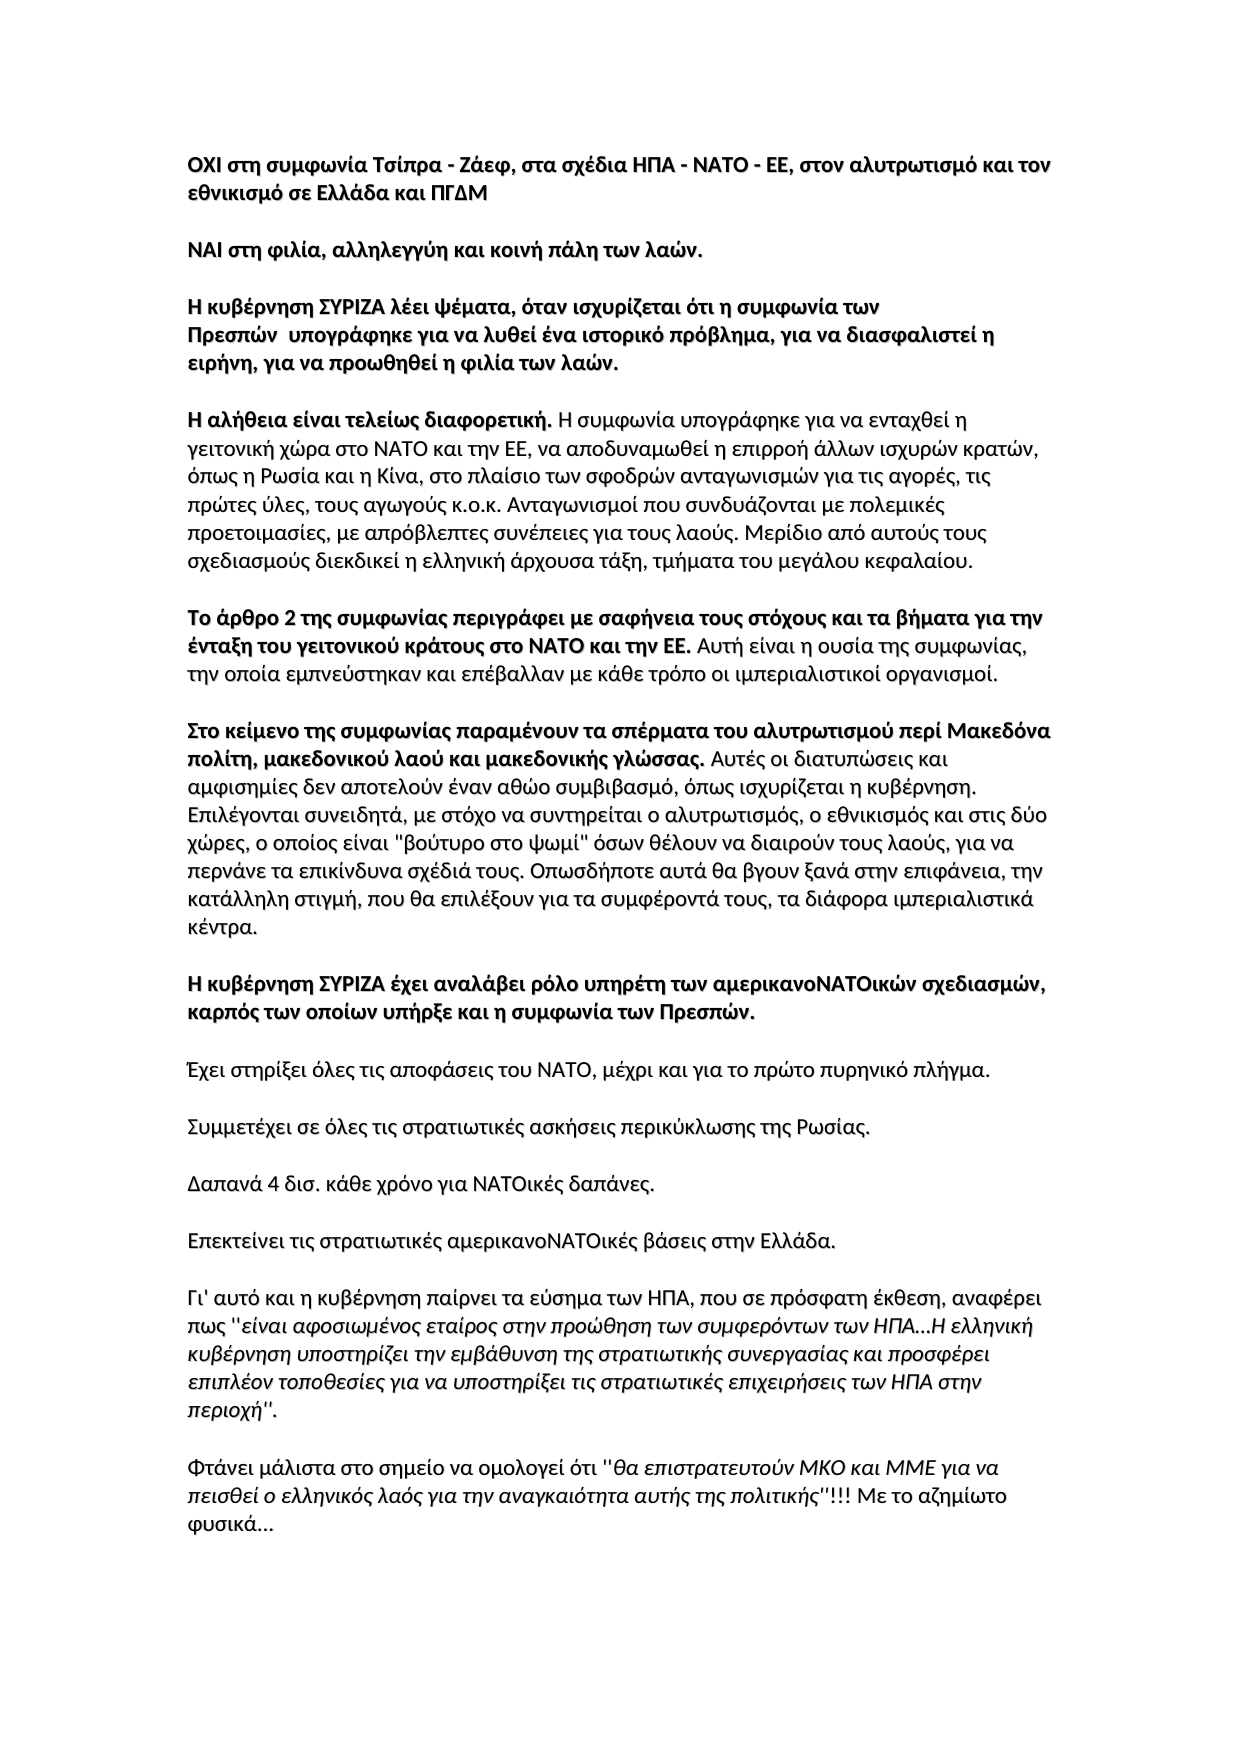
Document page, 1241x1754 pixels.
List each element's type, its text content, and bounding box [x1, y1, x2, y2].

text Γι' αυτό και η κυβέρνηση παίρνει τα εύσημα των ΗΠΑ, που σε πρόσφατη έκθεση, αναφέρει πως ''είναι αφοσιωμένος εταίρος στην προώθηση των συμφερόντων των ΗΠΑ…Η ελληνική κυβέρνηση υποστηρίζει την εμβάθυνση της στρατιωτικής συνεργασίας και προσφέρει επιπλέον τοποθεσίες για να υποστηρίξει τις στρατιωτικές επιχειρήσεις των ΗΠΑ στην περιοχή''. [187, 1283, 1053, 1423]
text Επεκτείνει τις στρατιωτικές αμερικανοΝΑΤΟικές βάσεις στην Ελλάδα. [187, 1226, 1053, 1254]
text Το άρθρο 2 της συμφωνίας περιγράφει με σαφήνεια τους στόχους και τα βήματα για την ένταξη του γειτονικού κράτους στο ΝΑΤΟ και την ΕΕ. Αυτή είναι η ουσία της συμφωνίας, την οποία εμπνεύστηκαν και επέβαλλαν με κάθε τρόπο οι ιμπεριαλιστικοί οργανισμοί. [187, 603, 1053, 687]
text Η κυβέρνηση ΣΥΡΙΖΑ λέει ψέματα, όταν ισχυρίζεται ότι η συμφωνία των Πρεσπών υπογράφηκε για να λυθεί ένα ιστορικό πρόβλημα, για να διασφαλιστεί η ειρήνη, για να προωθηθεί η φιλία των λαών. [187, 292, 1053, 376]
text Φτάνει μάλιστα στο σημείο να ομολογεί ότι ''θα επιστρατευτούν ΜΚΟ και ΜΜΕ για να πεισθεί ο ελληνικός λαός για την αναγκαιότητα αυτής της πολιτικής''!!! Με το αζημίωτο φυσικά... [187, 1453, 1053, 1537]
text Έχει στηρίξει όλες τις αποφάσεις του ΝΑΤΟ, μέχρι και για το πρώτο πυρηνικό πλήγμα. [187, 1055, 1053, 1083]
text Δαπανά 4 δισ. κάθε χρόνο για ΝΑΤΟικές δαπάνες. [187, 1169, 1053, 1197]
text Η κυβέρνηση ΣΥΡΙΖΑ έχει αναλάβει ρόλο υπηρέτη των αμερικανοΝΑΤΟικών σχεδιασμών, καρπός των οποίων υπήρξε και η συμφωνία των Πρεσπών. [187, 969, 1053, 1026]
text Η αλήθεια είναι τελείως διαφορετική. Η συμφωνία υπογράφηκε για να ενταχθεί η γειτονική χώρα στο ΝΑΤΟ και την ΕΕ, να αποδυναμωθεί η επιρροή άλλων ισχυρών κρατών, όπως η Ρωσία και η Κίνα, στο πλαίσιο των σφοδρών ανταγωνισμών για τις αγορές, τις πρώτες ύλες, τους αγωγούς κ.ο.κ. Ανταγωνισμοί που συνδυάζονται με πολεμικές προετοιμασίες, με απρόβλεπτες συνέπειες για τους λαούς. Μερίδιο από αυτούς τους σχεδιασμούς διεκδικεί η ελληνική άρχουσα τάξη, τμήματα του μεγάλου κεφαλαίου. [187, 406, 1053, 574]
text Στο κείμενο της συμφωνίας παραμένουν τα σπέρματα του αλυτρωτισμού περί Μακεδόνα πολίτη, μακεδονικού λαού και μακεδονικής γλώσσας. Αυτές οι διατυπώσεις και αμφισημίες δεν αποτελούν έναν αθώο συμβιβασμό, όπως ισχυρίζεται η κυβέρνηση. Επιλέγονται συνειδητά, με στόχο να συντηρείται ο αλυτρωτισμός, ο εθνικισμός και στις δύο χώρες, ο οποίος είναι "βούτυρο στο ψωμί" όσων θέλουν να διαιρούν τους λαούς, για να περνάνε τα επικίνδυνα σχέδιά τους. Οπωσδήποτε αυτά θα βγουν ξανά στην επιφάνεια, την κατάλληλη στιγμή, που θα επιλέξουν για τα συμφέροντά τους, τα διάφορα ιμπεριαλιστικά κέντρα. [187, 716, 1053, 940]
text ΟΧΙ στη συμφωνία Τσίπρα - Ζάεφ, στα σχέδια ΗΠΑ - ΝΑΤΟ - ΕΕ, στον αλυτρωτισμό και τον εθνικισμό σε Ελλάδα και ΠΓΔΜ [187, 150, 1053, 206]
text ΝΑΙ στη φιλία, αλληλεγγύη και κοινή πάλη των λαών. [187, 235, 1053, 263]
text Συμμετέχει σε όλες τις στρατιωτικές ασκήσεις περικύκλωσης της Ρωσίας. [187, 1112, 1053, 1140]
